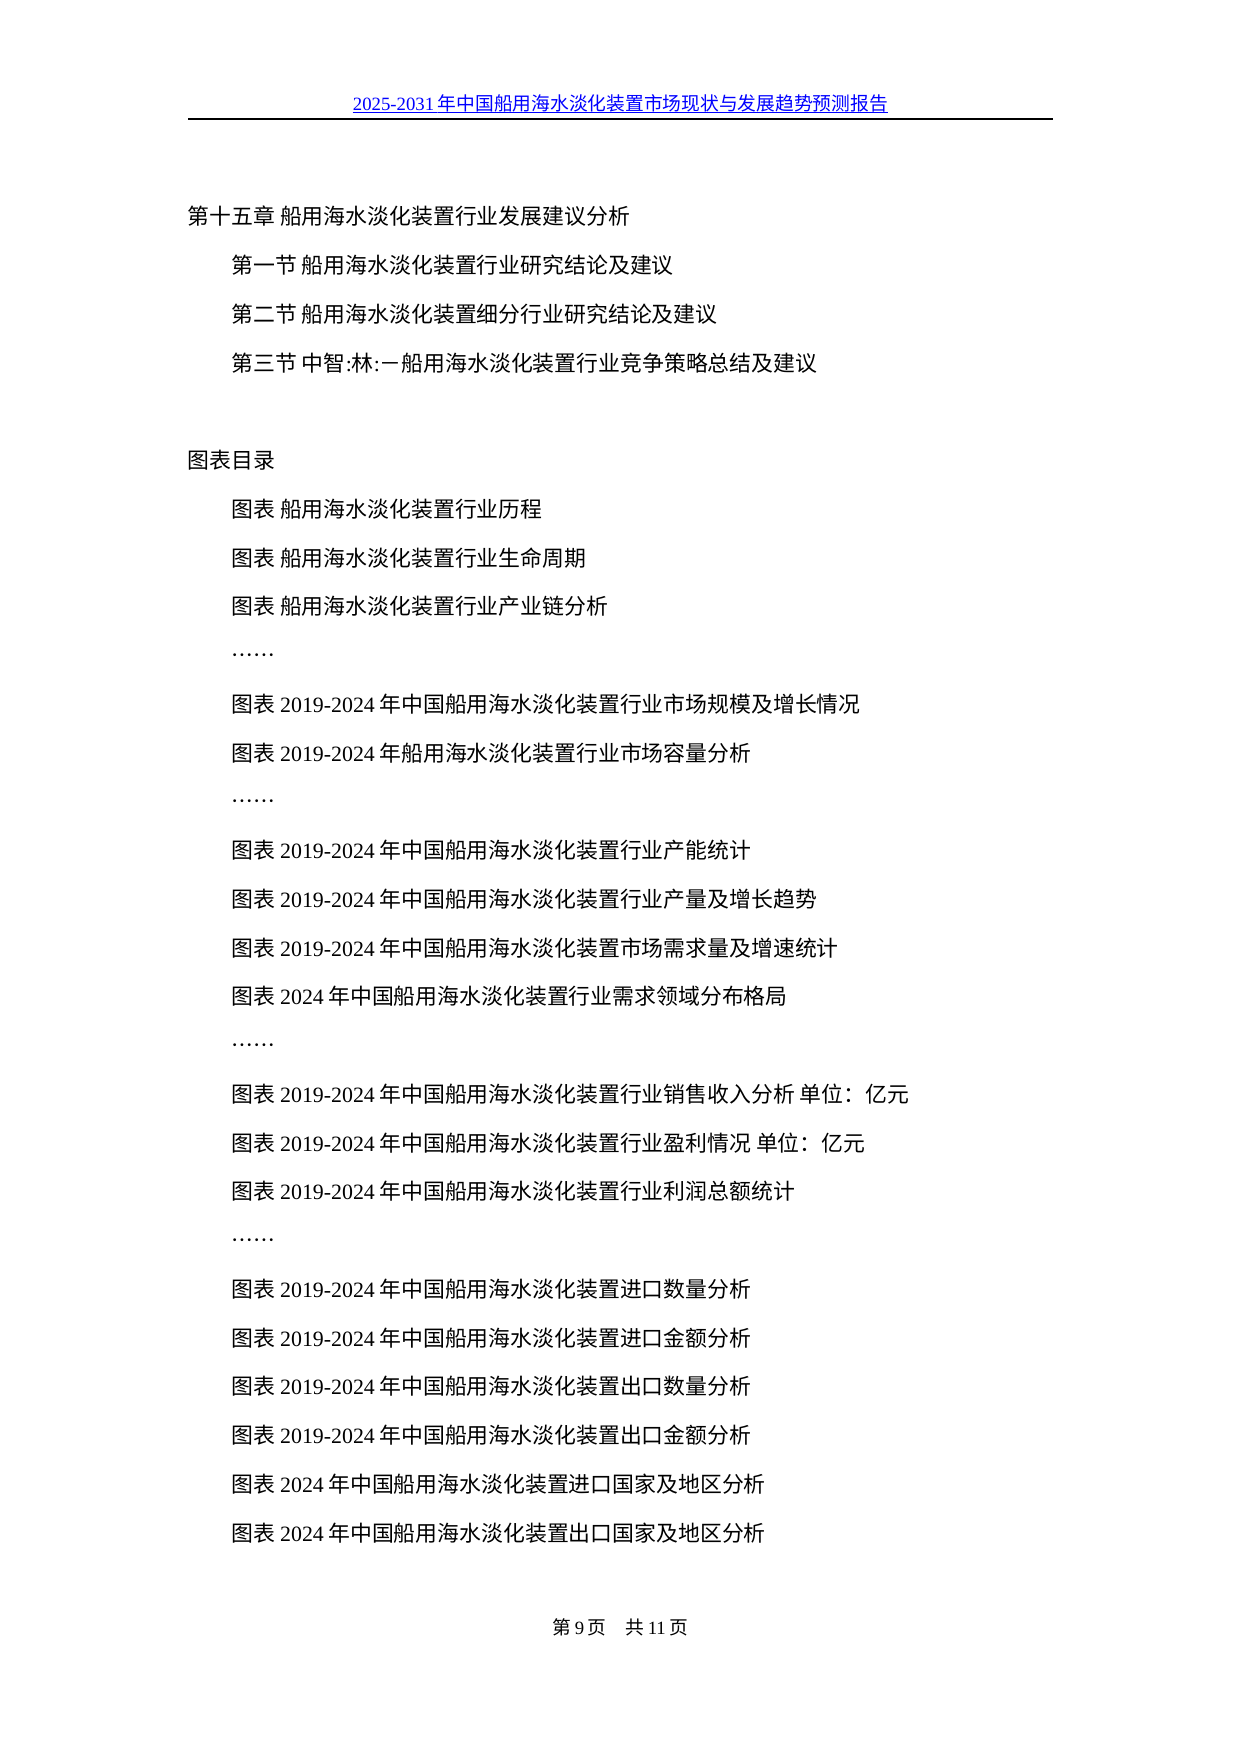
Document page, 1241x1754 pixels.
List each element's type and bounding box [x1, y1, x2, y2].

text [187, 150, 1053, 1548]
